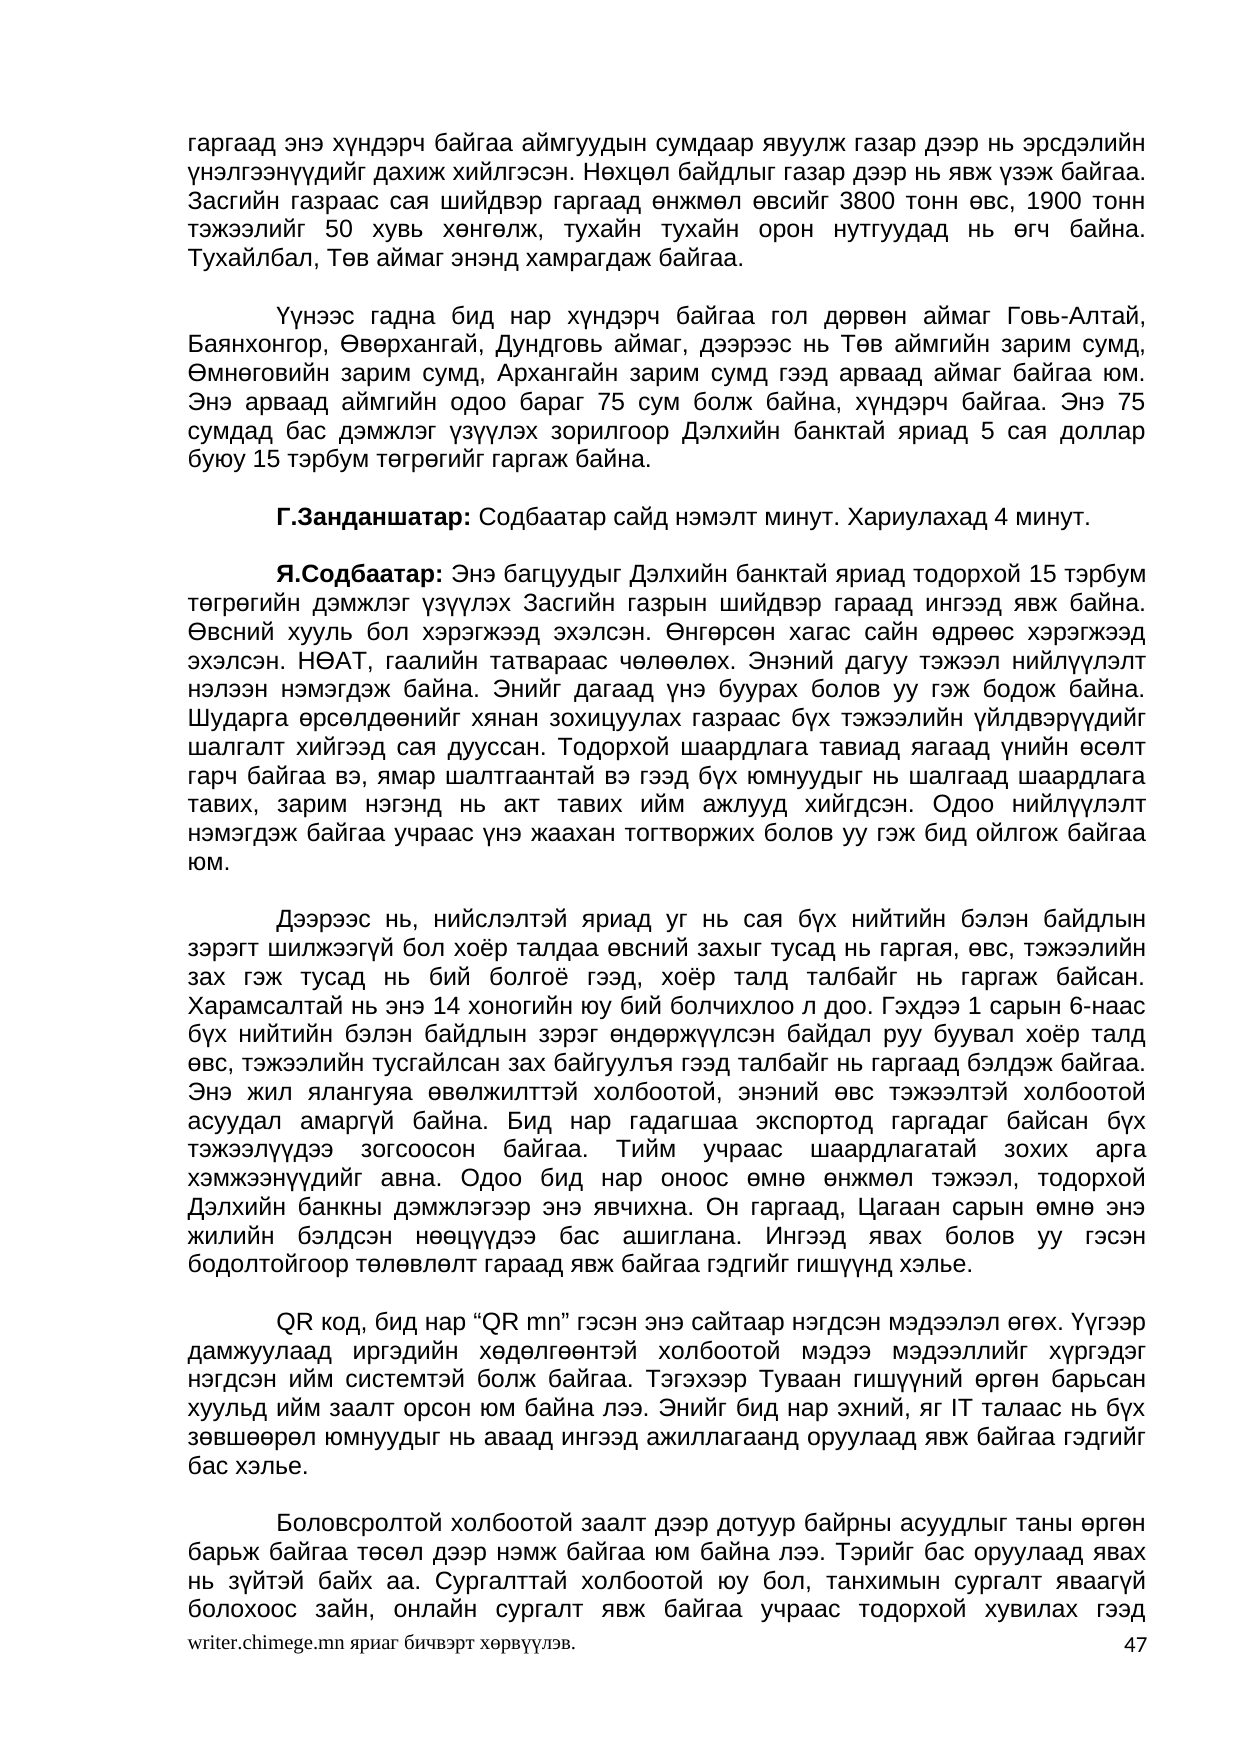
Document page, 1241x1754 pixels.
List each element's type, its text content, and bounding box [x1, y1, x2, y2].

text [187, 1508, 1147, 1623]
text Я.Содбаатар: Энэ багцуудыг Дэлхийн банктай яриад тодорхой 15 тэрбум төгрөгийн дэмжлэг үзүүлэх Засгийн газрын шийдвэр гараад ингээд явж байна. Өвсний хууль бол хэрэгжээд эхэлсэн. Өнгөрсөн хагас сайн өдрөөс хэрэгжээд эхэлсэн. НӨАТ, гаалийн татвараас чөлөөлөх. Энэний дагуу тэжээл нийлүүлэлт нэлээн нэмэгдэж байна. Энийг дагаад үнэ буурах болов уу гэж бодож байна. Шударга өрсөлдөөнийг хянан зохицуулах газраас бүх тэжээлийн үйлдвэрүүдийг шалгалт хийгээд сая дууссан. Тодорхой шаардлага тавиад яагаад үнийн өсөлт гарч байгаа вэ, ямар шалтгаантай вэ гээд бүх юмнуудыг нь шалгаад шаардлага тавих, зарим нэгэнд нь акт тавих ийм ажлууд хийгдсэн. Одоо нийлүүлэлт нэмэгдэж байгаа учраас үнэ жаахан тогтворжих болов уу гэж бид ойлгож байгаа юм. [187, 559, 1147, 876]
text QR код, бид нар “QR mn” гэсэн энэ сайтаар нэгдсэн мэдээлэл өгөх. Үүгээр дамжуулаад иргэдийн хөдөлгөөнтэй холбоотой мэдээ мэдээллийг хүргэдэг нэгдсэн ийм системтэй болж байгаа. Тэгэхээр Туваан гишүүний өргөн барьсан хуульд ийм заалт орсон юм байна лээ. Энийг бид нар эхний, яг IT талаас нь бүх зөвшөөрөл юмнуудыг нь аваад ингээд ажиллагаанд оруулаад явж байгаа гэдгийг бас хэлье. [187, 1307, 1147, 1479]
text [187, 128, 1147, 272]
text Дээрээс нь, нийслэлтэй яриад уг нь сая бүх нийтийн бэлэн байдлын зэрэгт шилжээгүй бол хоёр талдаа өвсний захыг тусад нь гаргая, өвс, тэжээлийн зах гэж тусад нь бий болгоё гээд, хоёр талд талбайг нь гаргаж байсан. Харамсалтай нь энэ 14 хоногийн юу бий болчихлоо л доо. Гэхдээ 1 сарын 6-наас бүх нийтийн бэлэн байдлын зэрэг өндөржүүлсэн байдал руу буувал хоёр талд өвс, тэжээлийн тусгайлсан зах байгуулъя гээд талбайг нь гаргаад бэлдэж байгаа. Энэ жил ялангуяа өвөлжилттэй холбоотой, энэний өвс тэжээлтэй холбоотой асуудал амаргүй байна. Бид нар гадагшаа экспортод гаргадаг байсан бүх тэжээлүүдээ зогсоосон байгаа. Тийм учраас шаардлагатай зохих арга хэмжээнүүдийг авна. Одоо бид нар оноос өмнө өнжмөл тэжээл, тодорхой Дэлхийн банкны дэмжлэгээр энэ явчихна. Он гаргаад, Цагаан сарын өмнө энэ жилийн бэлдсэн нөөцүүдээ бас ашиглана. Ингээд явах болов уу гэсэн бодолтойгоор төлөвлөлт гараад явж байгаа гэдгийг гишүүнд хэлье. [187, 904, 1147, 1278]
text Г.Занданшатар: Содбаатар сайд нэмэлт минут. Хариулахад 4 минут. [187, 502, 1147, 531]
text Үүнээс гадна бид нар хүндэрч байгаа гол дөрвөн аймаг Говь-Алтай, Баянхонгор, Өвөрхангай, Дундговь аймаг, дээрээс нь Төв аймгийн зарим сумд, Өмнөговийн зарим сумд, Архангайн зарим сумд гээд арваад аймаг байгаа юм. Энэ арваад аймгийн одоо бараг 75 сум болж байна, хүндэрч байгаа. Энэ 75 сумдад бас дэмжлэг үзүүлэх зорилгоор Дэлхийн банктай яриад 5 сая доллар буюу 15 тэрбум төгрөгийг гаргаж байна. [187, 301, 1147, 473]
